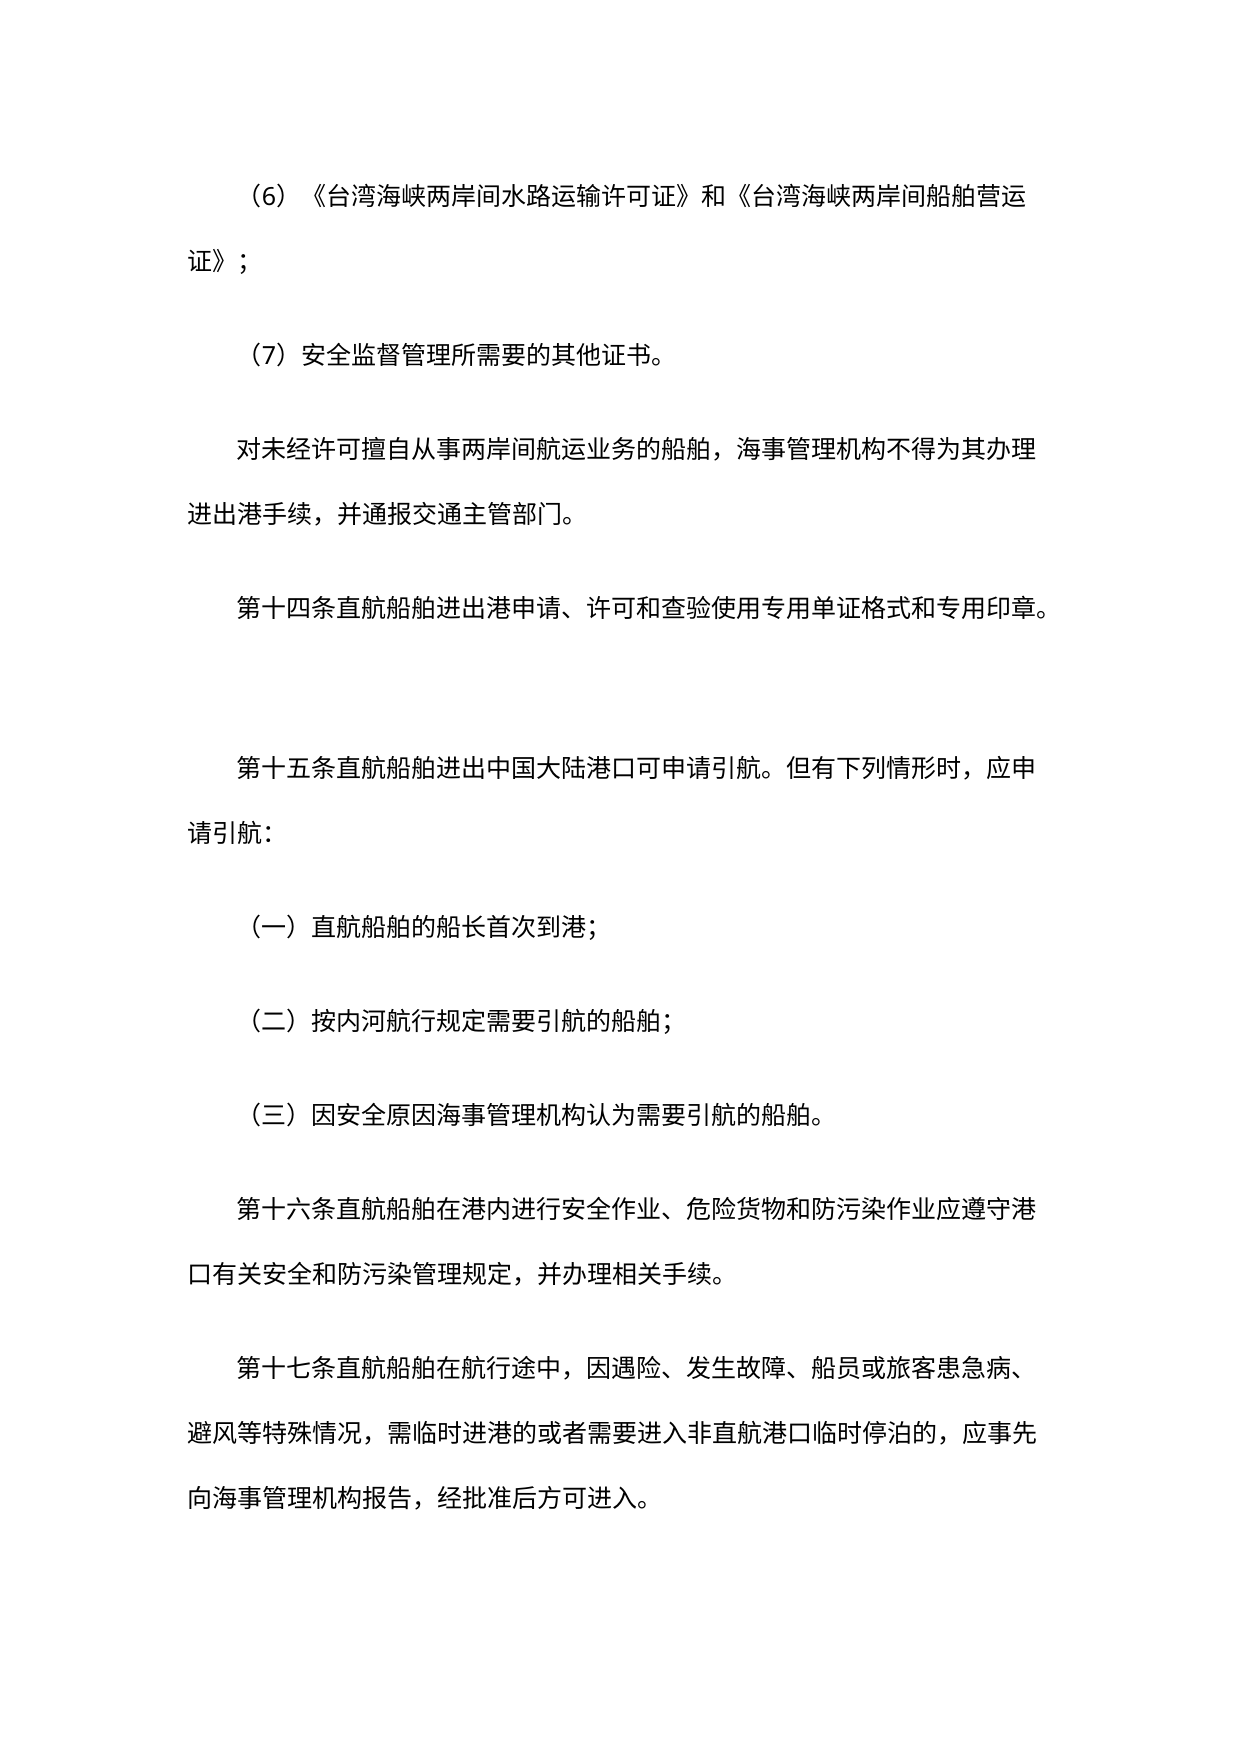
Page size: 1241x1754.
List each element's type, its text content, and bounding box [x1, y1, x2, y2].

text （6）《台湾海峡两岸间水路运输许可证》和《台湾海峡两岸间船舶营运证》； [187, 162, 1053, 292]
text （一）直航船舶的船长首次到港； [187, 893, 1053, 958]
text 对未经许可擅自从事两岸间航运业务的船舶，海事管理机构不得为其办理进出港手续，并通报交通主管部门。 [187, 415, 1053, 545]
text （二）按内河航行规定需要引航的船舶； [187, 987, 1053, 1052]
text 第十四条直航船舶进出港申请、许可和查验使用专用单证格式和专用印章。 [187, 574, 1053, 704]
text （7）安全监督管理所需要的其他证书。 [187, 321, 1053, 386]
text 第十六条直航船舶在港内进行安全作业、危险货物和防污染作业应遵守港口有关安全和防污染管理规定，并办理相关手续。 [187, 1175, 1053, 1305]
text （三）因安全原因海事管理机构认为需要引航的船舶。 [187, 1081, 1053, 1146]
text 第十五条直航船舶进出中国大陆港口可申请引航。但有下列情形时，应申请引航： [187, 734, 1053, 864]
text 第十七条直航船舶在航行途中，因遇险、发生故障、船员或旅客患急病、避风等特殊情况，需临时进港的或者需要进入非直航港口临时停泊的，应事先向海事管理机构报告，经批准后方可进入。 [187, 1334, 1053, 1529]
